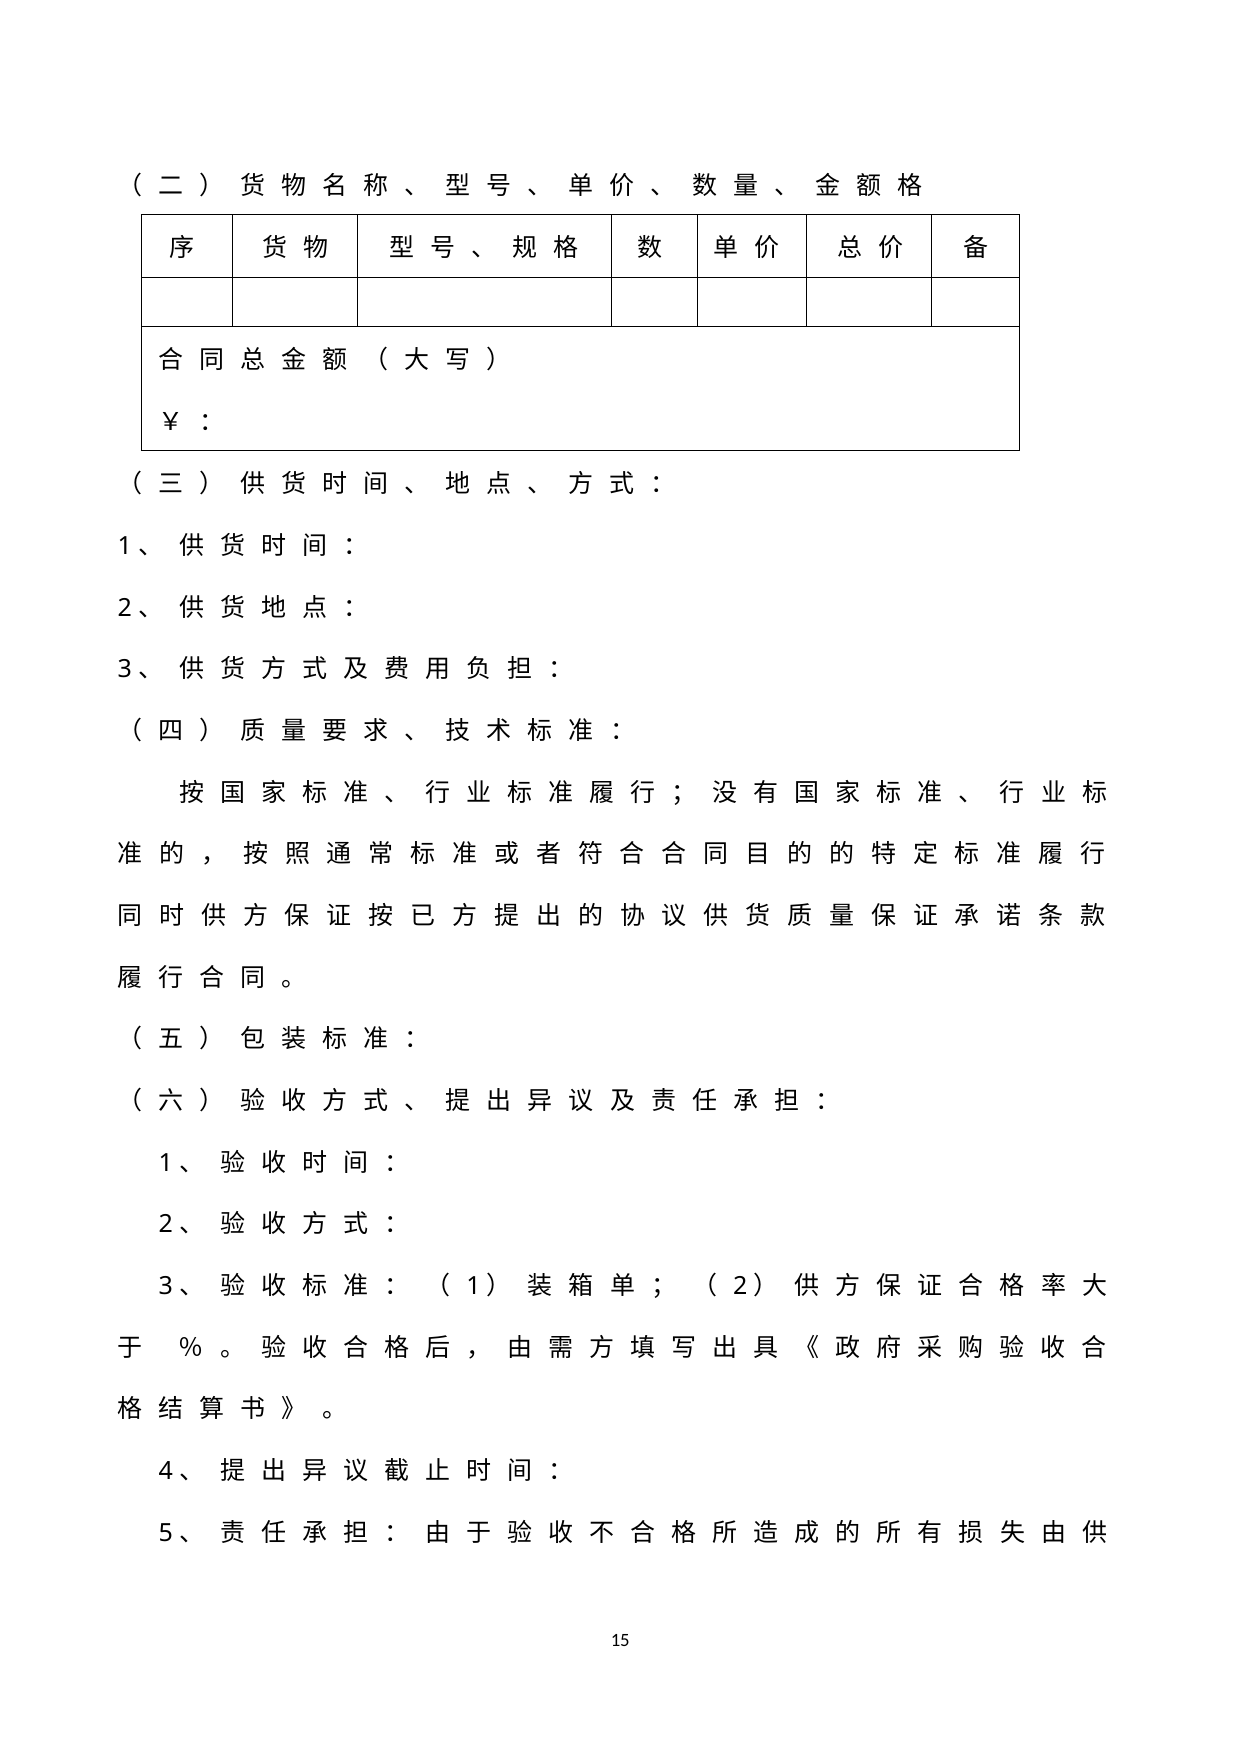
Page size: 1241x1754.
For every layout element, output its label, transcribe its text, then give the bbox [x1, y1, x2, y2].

text （五）包装标准： [117, 1006, 1123, 1068]
text （二）货物名称、型号、单价、数量、金额格 [117, 152, 1123, 214]
table_header 型号、规格及技术参数 [358, 215, 611, 277]
text 按国家标准、行业标准履行；没有国家标准、行业标准的，按照通常标准或者符合合同目的的特定标准履行。同时供方保证按已方提出的协议供货质量保证承诺条款履行合同。 [117, 759, 1123, 1006]
table_header 单价/元 [698, 215, 806, 277]
table_cell [142, 278, 232, 326]
table_header 备注 [932, 215, 1019, 277]
text 2、验收方式： [117, 1191, 1123, 1253]
table_cell [612, 278, 697, 326]
table_cell [233, 278, 357, 326]
table_header 货物名称 [233, 215, 357, 277]
table_header 总价/元 [807, 215, 931, 277]
table_cell 合同总金额（大写） ￥： [142, 327, 1019, 450]
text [117, 1499, 1123, 1561]
text 2、供货地点： [117, 574, 1123, 636]
table_header 数量 [612, 215, 697, 277]
text （三）供货时间、地点、方式： [117, 451, 1123, 513]
text 1、供货时间： [117, 513, 1123, 574]
text （四）质量要求、技术标准： [117, 698, 1123, 759]
text （六）验收方式、提出异议及责任承担： [117, 1068, 1123, 1129]
table_header 序号 [142, 215, 232, 277]
table_cell [807, 278, 931, 326]
text 4、提出异议截止时间： [117, 1438, 1123, 1499]
table_cell [358, 278, 611, 326]
text 3、验收标准：（1）装箱单；（2）供方保证合格率大于 ％。验收合格后，由需方填写出具《政府采购验收合格结算书》。 [117, 1253, 1123, 1438]
text 1、验收时间： [117, 1129, 1123, 1191]
text 3、供货方式及费用负担： [117, 636, 1123, 698]
table_cell [698, 278, 806, 326]
table_cell [932, 278, 1019, 326]
